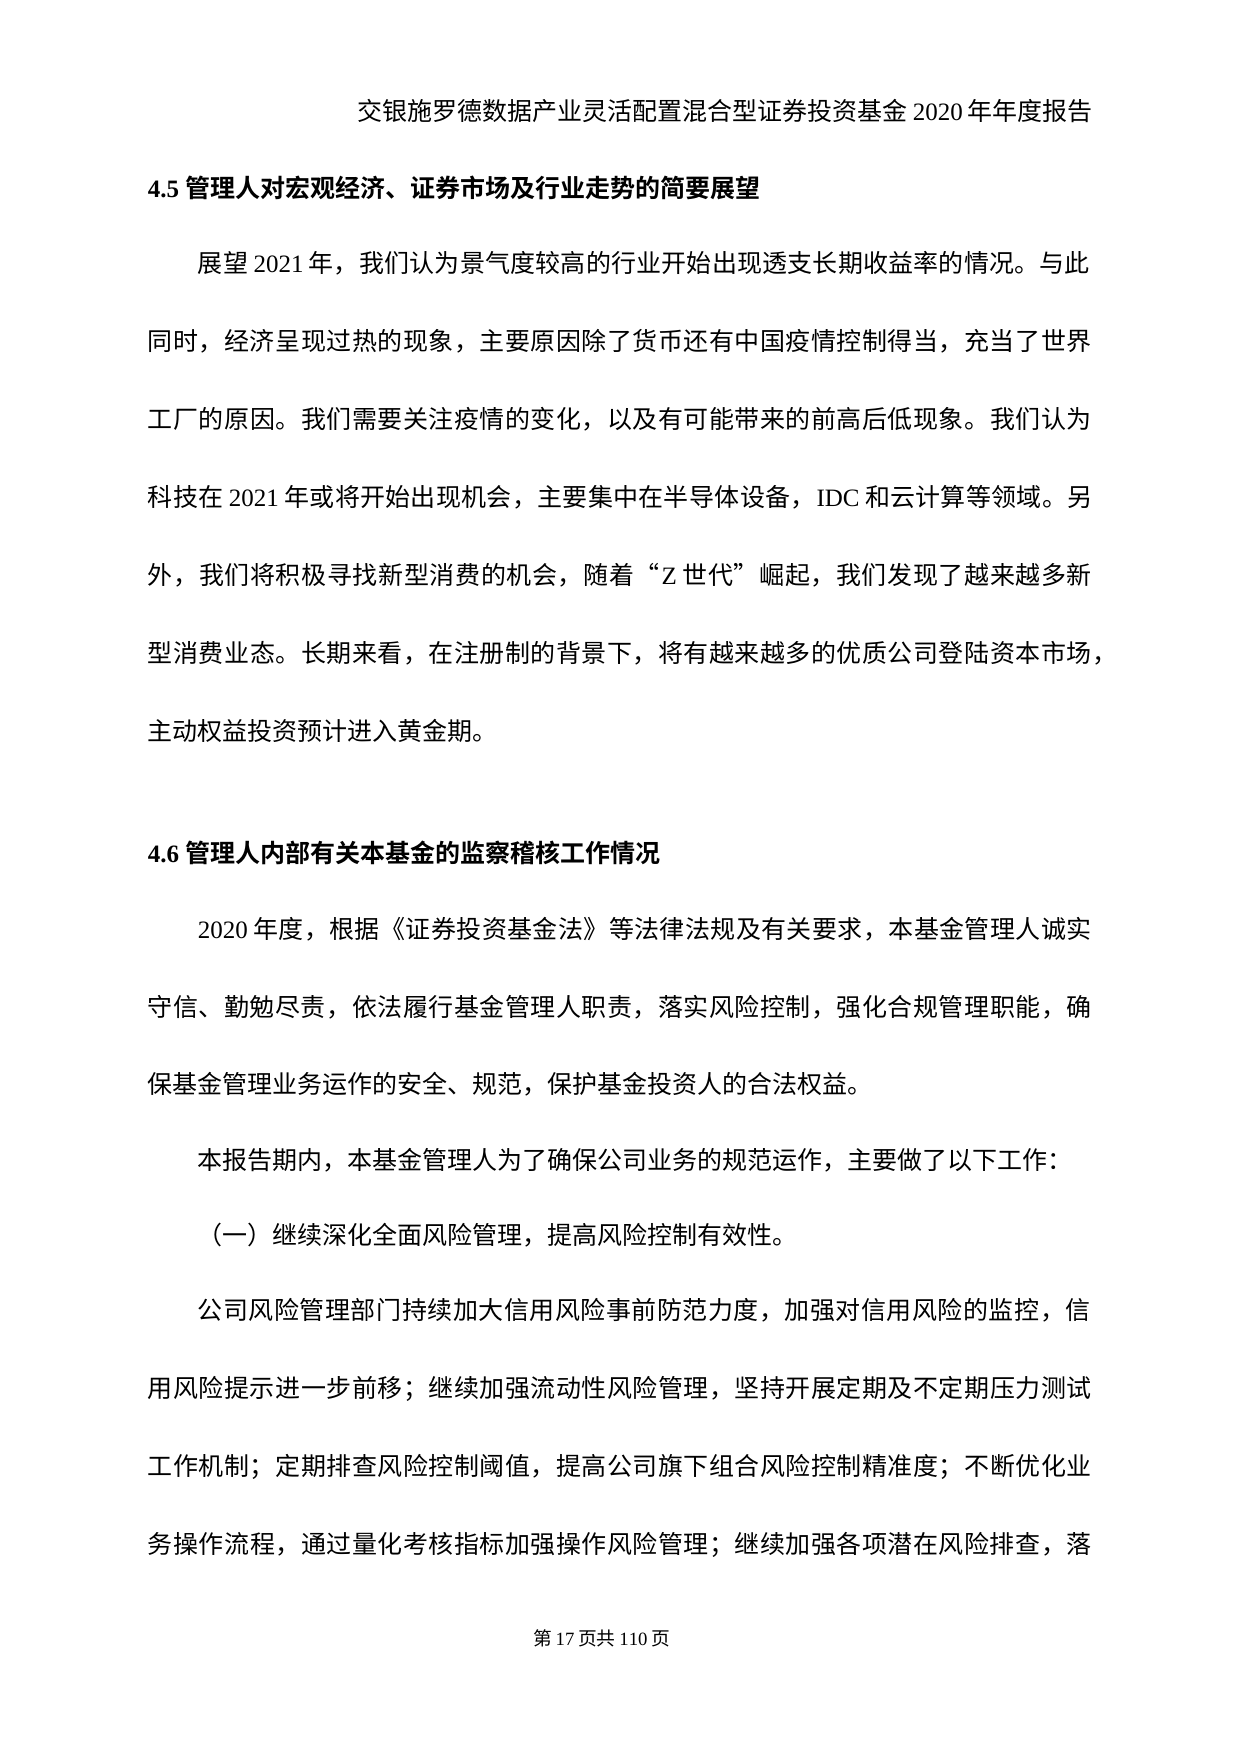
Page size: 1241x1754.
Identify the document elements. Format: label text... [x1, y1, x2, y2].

text 本报告期内，本基金管理人为了确保公司业务的规范运作，主要做了以下工作： [148, 1126, 1092, 1191]
subtitle 4.5 管理人对宏观经济、证券市场及行业走势的简要展望 [148, 154, 1092, 219]
text （一）继续深化全面风险管理，提高风险控制有效性。 [148, 1201, 1092, 1266]
subtitle 4.6 管理人内部有关本基金的监察稽核工作情况 [148, 819, 1092, 884]
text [148, 1276, 1092, 1575]
text 展望2021年，我们认为景气度较高的行业开始出现透支长期收益率的情况。与此同时，经济呈现过热的现象，主要原因除了货币还有中国疫情控制得当，充当了世界工厂的原因。我们需要关注疫情的变化，以及有可能带来的前高后低现象。我们认为科技在2021年或将开始出现机会，主要集中在半导体设备，IDC和云计算等领域。另外，我们将积极寻找新型消费的机会，随着“Z世代”崛起，我们发现了越来越多新型消费业态。长期来看，在注册制的背景下，将有越来越多的优质公司登陆资本市场，主动权益投资预计进入黄金期。 [148, 229, 1092, 762]
text 2020年度，根据《证券投资基金法》等法律法规及有关要求，本基金管理人诚实守信、勤勉尽责，依法履行基金管理人职责，落实风险控制，强化合规管理职能，确保基金管理业务运作的安全、规范，保护基金投资人的合法权益。 [148, 895, 1092, 1116]
